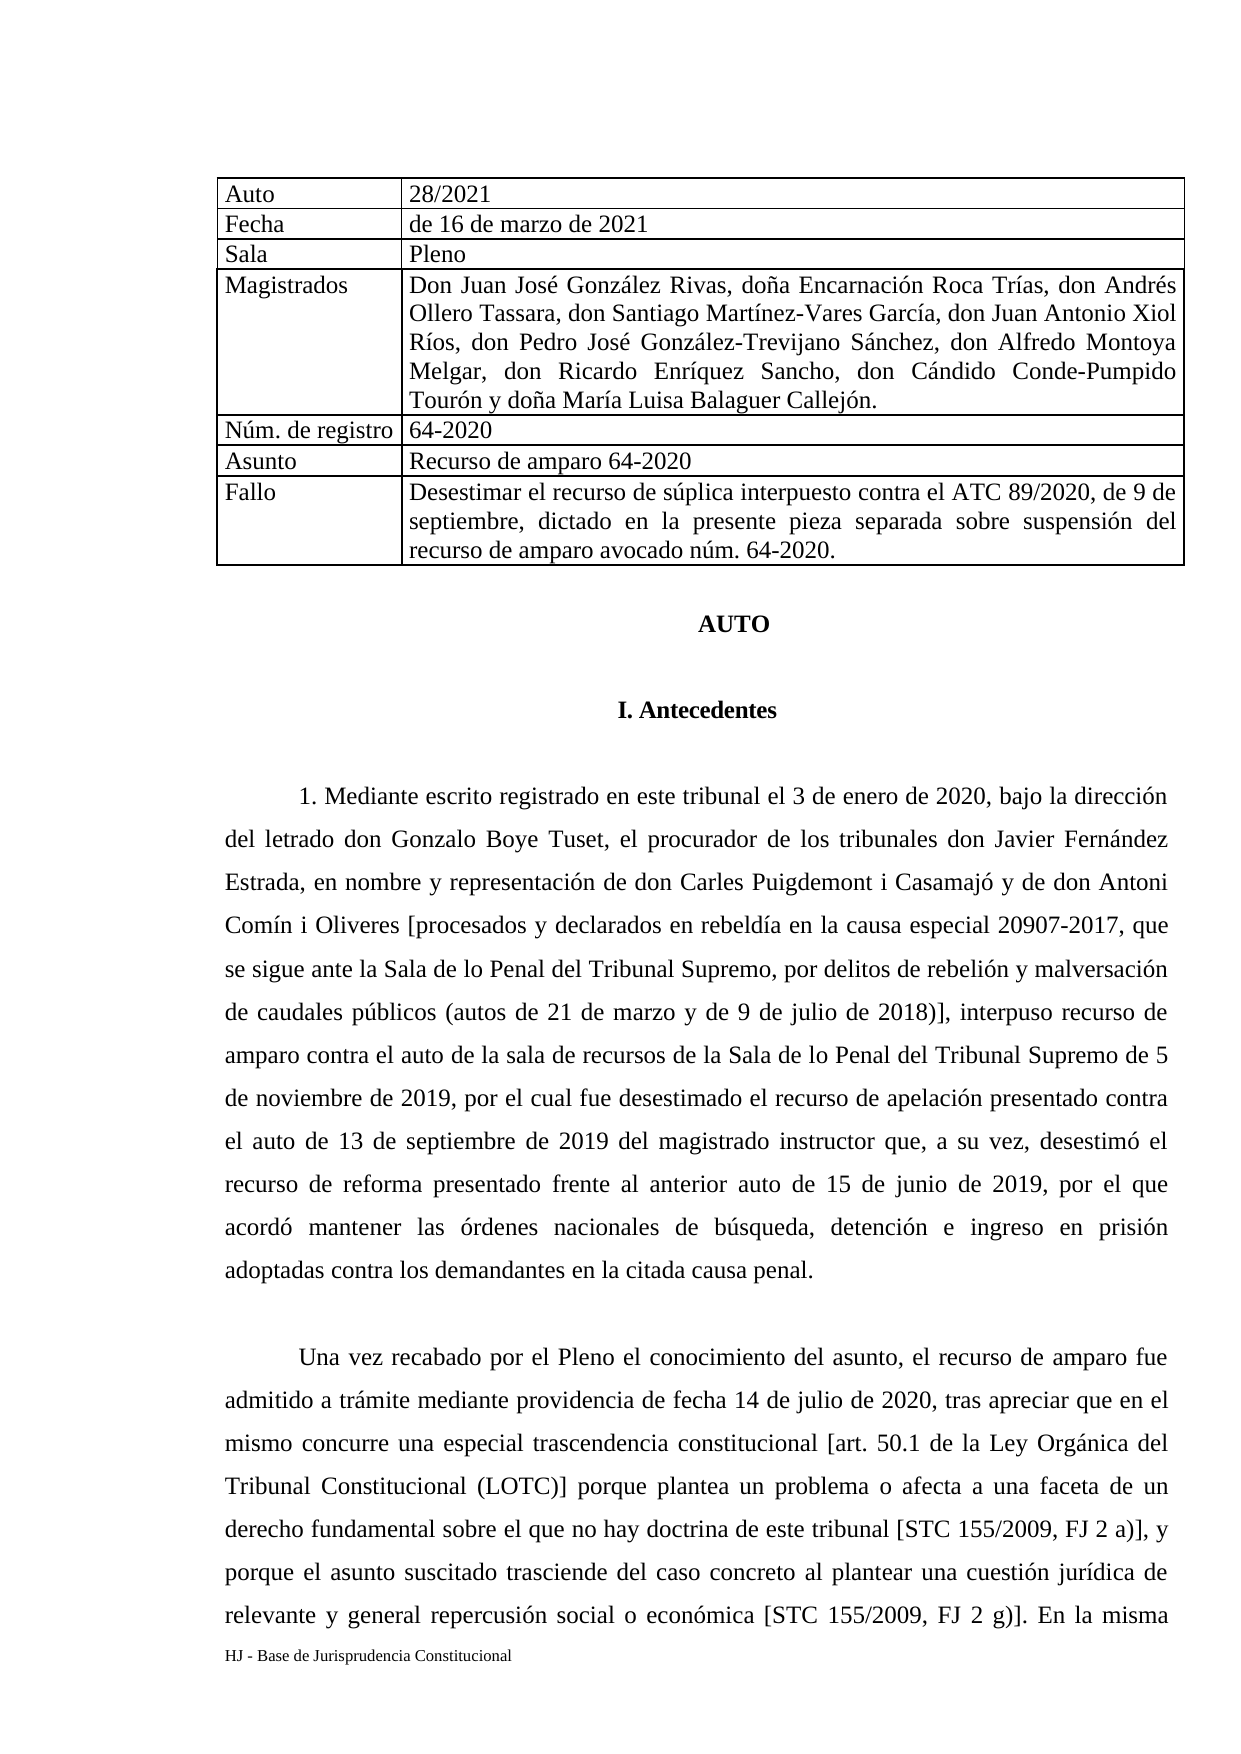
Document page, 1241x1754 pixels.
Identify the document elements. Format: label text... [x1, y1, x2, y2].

table_cell Desestimar el recurso de súplica interpuesto contra el ATC 89/2020, de 9 de septiembre, dictado en la presente pieza separada sobre suspensión del recurso de amparo avocado núm. 64-2020. [403, 477, 1183, 563]
table_cell Magistrados [218, 270, 401, 413]
table_cell Sala [218, 240, 401, 268]
text I. Antecedentes [224, 695, 1169, 724]
table_cell Fallo [218, 477, 401, 563]
table_cell Pleno [402, 240, 1184, 268]
table_cell Fecha [218, 209, 401, 238]
table_cell Don Juan José González Rivas, doña Encarnación Roca Trías, don Andrés Ollero Tassara, don Santiago Martínez-Vares García, don Juan Antonio Xiol Ríos, don Pedro José González-Trevijano Sánchez, don Alfredo Montoya Melgar, don Ricardo Enríquez Sancho, don Cándido Conde-Pumpido Tourón y doña María Luisa Balaguer Callejón. [403, 270, 1183, 413]
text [224, 1342, 1169, 1629]
table_cell de 16 de marzo de 2021 [402, 209, 1184, 238]
text 1. Mediante escrito registrado en este tribunal el 3 de enero de 2020, bajo la dirección del letrado don Gonzalo Boye Tuset, el procurador de los tribunales don Javier Fernández Estrada, en nombre y representación de don Carles Puigdemont i Casamajó y de don Antoni Comín i Oliveres [procesados y declarados en rebeldía en la causa especial 20907-2017, que se sigue ante la Sala de lo Penal del Tribunal Supremo, por delitos de rebelión y malversación de caudales públicos (autos de 21 de marzo y de 9 de julio de 2018)], interpuso recurso de amparo contra el auto de la sala de recursos de la Sala de lo Penal del Tribunal Supremo de 5 de noviembre de 2019, por el cual fue desestimado el recurso de apelación presentado contra el auto de 13 de septiembre de 2019 del magistrado instructor que, a su vez, desestimó el recurso de reforma presentado frente al anterior auto de 15 de junio de 2019, por el que acordó mantener las órdenes nacionales de búsqueda, detención e ingreso en prisión adoptadas contra los demandantes en la citada causa penal. [224, 781, 1169, 1284]
table_header Auto [218, 179, 401, 207]
table_cell Núm. de registro [218, 416, 401, 444]
table_cell 64-2020 [403, 416, 1183, 444]
table_header 28/2021 [402, 179, 1184, 207]
table_cell Asunto [218, 446, 401, 475]
table_cell Recurso de amparo 64-2020 [403, 446, 1183, 475]
text AUTO [224, 609, 1169, 637]
